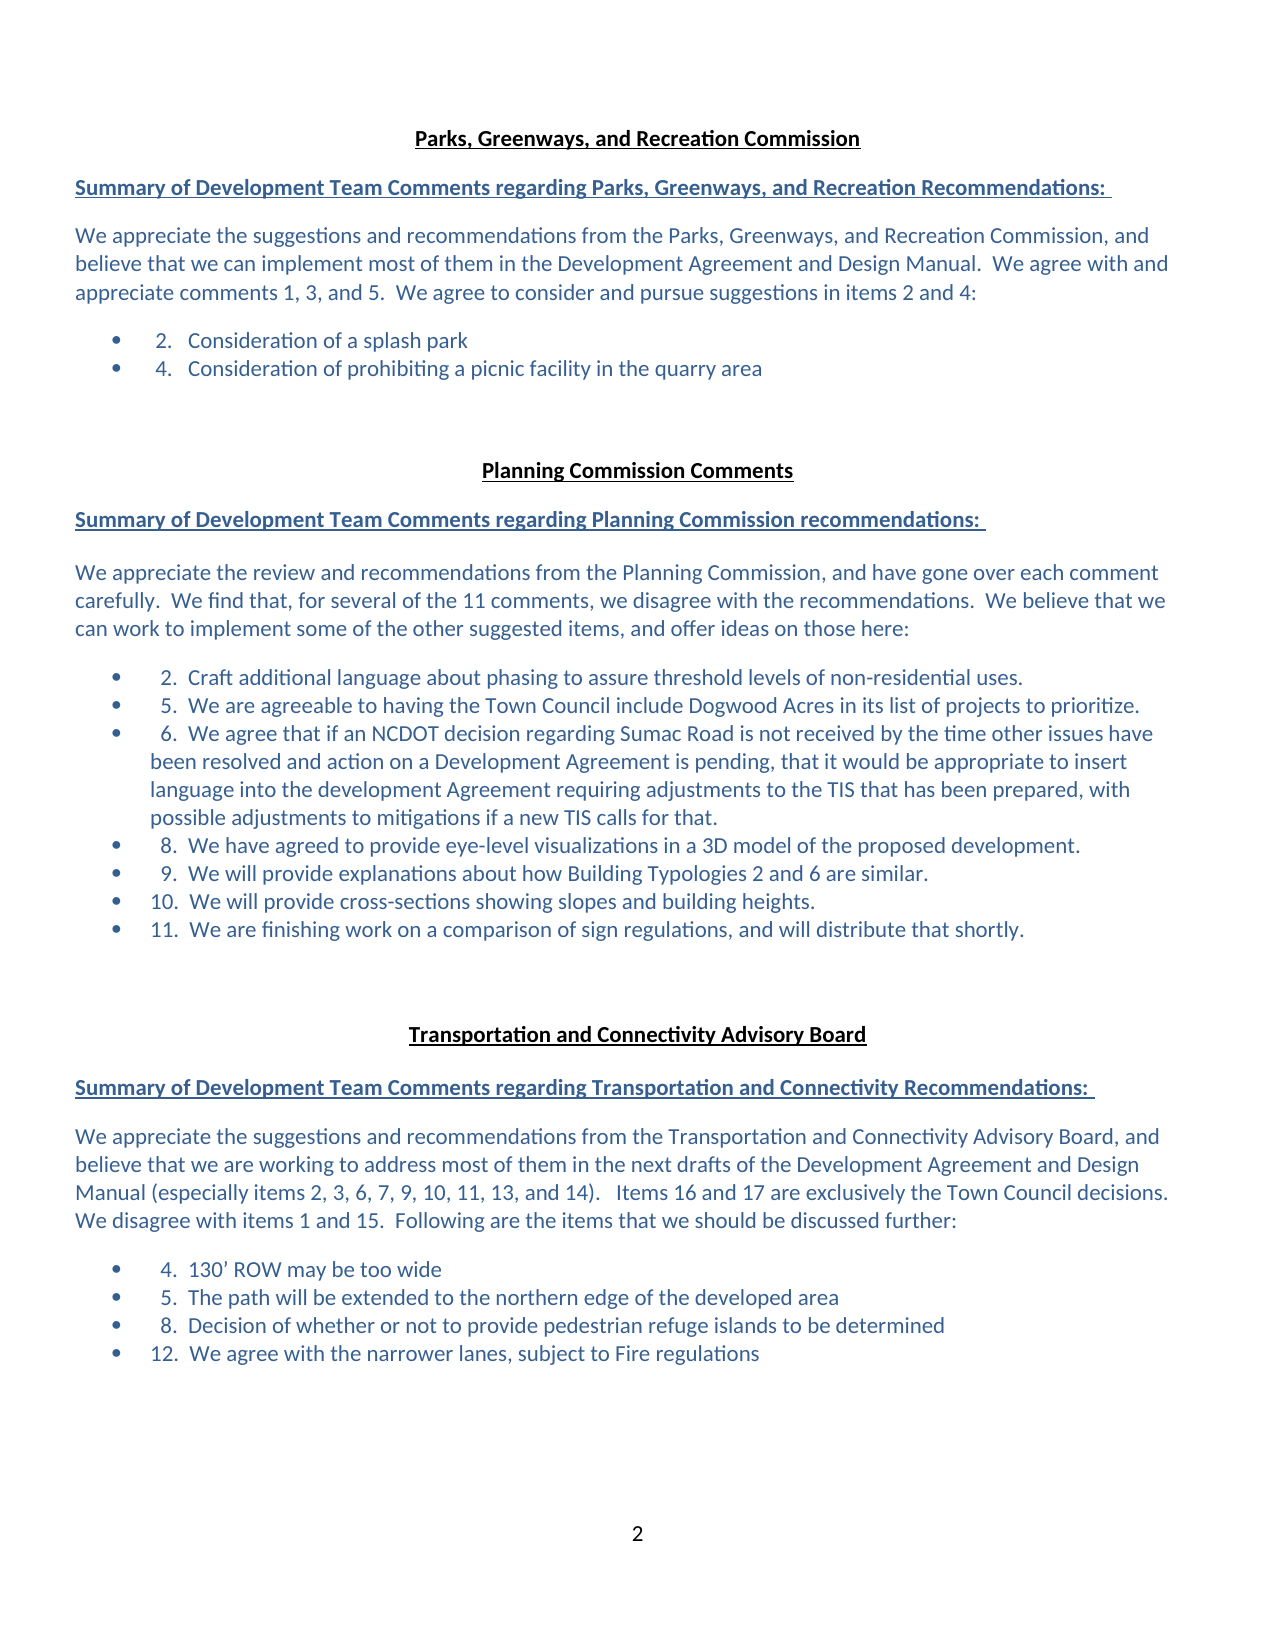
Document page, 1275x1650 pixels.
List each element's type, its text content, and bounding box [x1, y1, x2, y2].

text Parks, Greenways, and Recreation Commission [75, 124, 1200, 152]
text We appreciate the review and recommendations from the Planning Commission, and have gone over each comment carefully. We find that, for several of the 11 comments, we disagree with the recommendations. We believe that we can work to implement some of the other suggested items, and offer ideas on those here: [75, 558, 1200, 642]
list 8. Decision of whether or not to provide pedestrian refuge islands to be determined [112, 1311, 1200, 1339]
list 5. We are agreeable to having the Town Council include Dogwood Acres in its list of projects to prioritize. [112, 691, 1200, 719]
list 6. We agree that if an NCDOT decision regarding Sumac Road is not received by the time other issues have been resolved and action on a Development Agreement is pending, that it would be appropriate to insert language into the development Agreement requiring adjustments to the TIS that has been prepared, with possible adjustments to mitigations if a new TIS calls for that. [112, 719, 1200, 831]
text Transportation and Connectivity Advisory Board [75, 1020, 1200, 1048]
text Summary of Development Team Comments regarding Parks, Greenways, and Recreation Recommendations: [75, 173, 1200, 201]
list 12. We agree with the narrower lanes, subject to Fire regulations [112, 1339, 1200, 1367]
list 2. Craft additional language about phasing to assure threshold levels of non-residential uses. [112, 663, 1200, 691]
text We appreciate the suggestions and recommendations from the Transportation and Connectivity Advisory Board, and believe that we are working to address most of them in the next drafts of the Development Agreement and Design Manual (especially items 2, 3, 6, 7, 9, 10, 11, 13, and 14). Items 16 and 17 are exclusively the Town Council decisions. We disagree with items 1 and 15. Following are the items that we should be discussed further: [75, 1122, 1200, 1234]
text Summary of Development Team Comments regarding Planning Commission recommendations: [75, 505, 1200, 533]
list 4. Consideration of prohibiting a picnic facility in the quarry area [112, 354, 1200, 382]
list 10. We will provide cross-sections showing slopes and building heights. [112, 887, 1200, 915]
text We appreciate the suggestions and recommendations from the Parks, Greenways, and Recreation Commission, and believe that we can implement most of them in the Development Agreement and Design Manual. We agree with and appreciate comments 1, 3, and 5. We agree to consider and pursue suggestions in items 2 and 4: [75, 222, 1200, 306]
list 4. 130’ ROW may be too wide [112, 1255, 1200, 1283]
list 9. We will provide explanations about how Building Typologies 2 and 6 are similar. [112, 859, 1200, 887]
text Summary of Development Team Comments regarding Transportation and Connectivity Recommendations: [75, 1073, 1200, 1101]
text Planning Commission Comments [75, 456, 1200, 484]
list 2. Consideration of a splash park [112, 326, 1200, 354]
list 5. The path will be extended to the northern edge of the developed area [112, 1283, 1200, 1311]
list 11. We are finishing work on a comparison of sign regulations, and will distribute that shortly. [112, 915, 1200, 943]
list 8. We have agreed to provide eye-level visualizations in a 3D model of the proposed development. [112, 831, 1200, 859]
